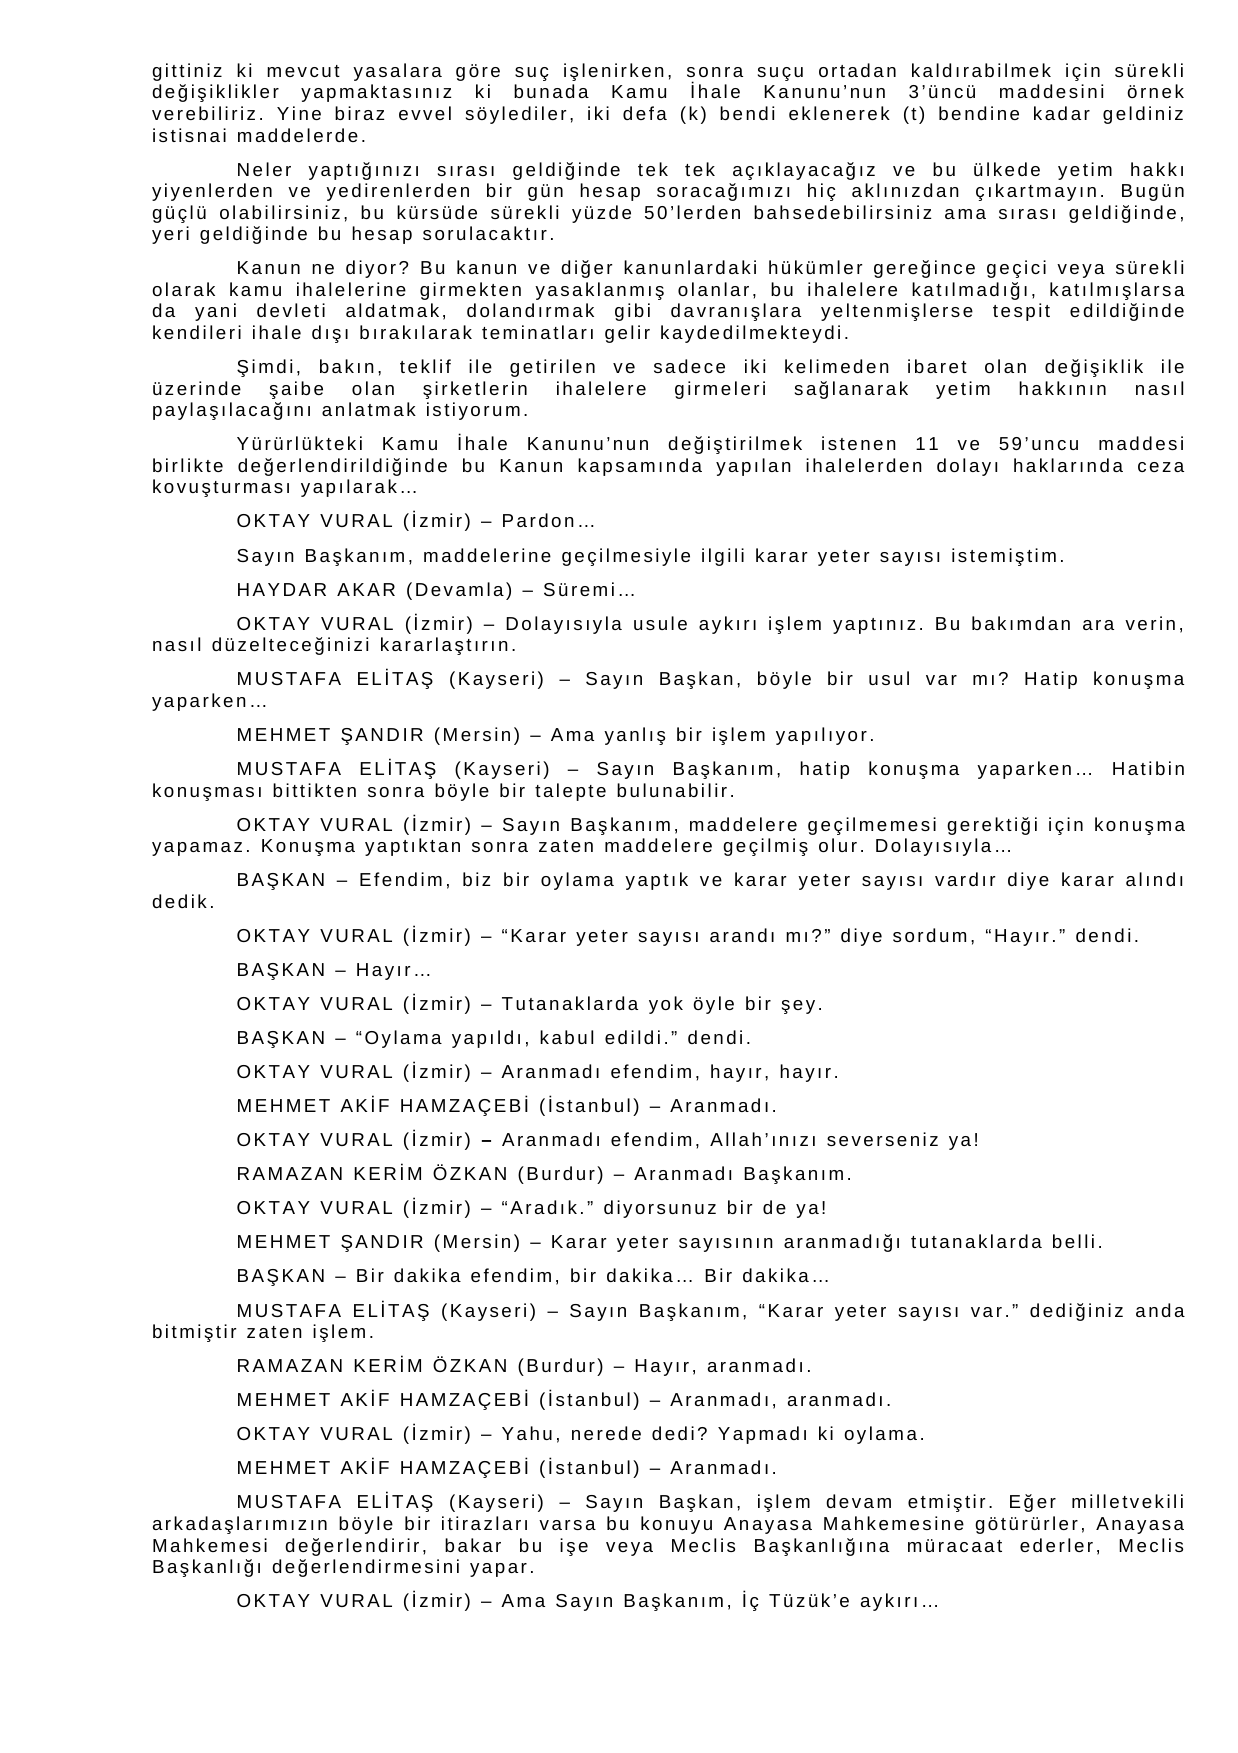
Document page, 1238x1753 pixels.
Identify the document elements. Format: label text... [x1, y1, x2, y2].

text Yürürlükteki Kamu İhale Kanunu’nun değiştirilmek istenen 11 ve 59’uncu maddesi birlikte değerlendirildiğinde bu Kanun kapsamında yapılan ihalelerden dolayı haklarında ceza kovuşturması yapılarak… [152, 433, 1186, 498]
text OKTAY VURAL (İzmir) – Sayın Başkanım, maddelere geçilmemesi gerektiği için konuşma yapamaz. Konuşma yaptıktan sonra zaten maddelere geçilmiş olur. Dolayısıyla… [152, 813, 1186, 857]
text RAMAZAN KERİM ÖZKAN (Burdur) – Hayır, aranmadı. [152, 1355, 1186, 1377]
text OKTAY VURAL (İzmir) – Aranmadı efendim, Allah’ınızı severseniz ya! [152, 1129, 1186, 1151]
text MEHMET AKİF HAMZAÇEBİ (İstanbul) – Aranmadı. [152, 1457, 1186, 1479]
text MEHMET AKİF HAMZAÇEBİ (İstanbul) – Aranmadı, aranmadı. [152, 1389, 1186, 1411]
text OKTAY VURAL (İzmir) – Pardon… [152, 510, 1186, 532]
text MUSTAFA ELİTAŞ (Kayseri) – Sayın Başkan, böyle bir usul var mı? Hatip konuşma yaparken… [152, 668, 1186, 711]
text MEHMET ŞANDIR (Mersin) – Ama yanlış bir işlem yapılıyor. [152, 724, 1186, 745]
text BAŞKAN – “Oylama yapıldı, kabul edildi.” dendi. [152, 1027, 1186, 1048]
text MUSTAFA ELİTAŞ (Kayseri) – Sayın Başkanım, “Karar yeter sayısı var.” dediğiniz anda bitmiştir zaten işlem. [152, 1299, 1186, 1342]
text OKTAY VURAL (İzmir) – “Aradık.” diyorsunuz bir de ya! [152, 1197, 1186, 1219]
text Şimdi, bakın, teklif ile getirilen ve sadece iki kelimeden ibaret olan değişiklik ile üzerinde şaibe olan şirketlerin ihalelere girmeleri sağlanarak yetim hakkının nasıl paylaşılacağını anlatmak istiyorum. [152, 356, 1186, 421]
text MEHMET ŞANDIR (Mersin) – Karar yeter sayısının aranmadığı tutanaklarda belli. [152, 1231, 1186, 1253]
text OKTAY VURAL (İzmir) – Dolayısıyla usule aykırı işlem yaptınız. Bu bakımdan ara verin, nasıl düzelteceğinizi kararlaştırın. [152, 612, 1186, 656]
text MUSTAFA ELİTAŞ (Kayseri) – Sayın Başkan, işlem devam etmiştir. Eğer milletvekili arkadaşlarımızın böyle bir itirazları varsa bu konuyu Anayasa Mahkemesine götürürler, Anayasa Mahkemesi değerlendirir, bakar bu işe veya Meclis Başkanlığına müracaat ederler, Meclis Başkanlığı değerlendirmesini yapar. [152, 1491, 1186, 1577]
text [152, 60, 1186, 146]
text MEHMET AKİF HAMZAÇEBİ (İstanbul) – Aranmadı. [152, 1095, 1186, 1117]
text BAŞKAN – Efendim, biz bir oylama yaptık ve karar yeter sayısı vardır diye karar alındı dedik. [152, 869, 1186, 912]
text Neler yaptığınızı sırası geldiğinde tek tek açıklayacağız ve bu ülkede yetim hakkı yiyenlerden ve yedirenlerden bir gün hesap soracağımızı hiç aklınızdan çıkartmayın. Bugün güçlü olabilirsiniz, bu kürsüde sürekli yüzde 50’lerden bahsedebilirsiniz ama sırası geldiğinde, yeri geldiğinde bu hesap sorulacaktır. [152, 158, 1186, 245]
text OKTAY VURAL (İzmir) – Ama Sayın Başkanım, İç Tüzük’e aykırı… [152, 1590, 1186, 1612]
text BAŞKAN – Bir dakika efendim, bir dakika… Bir dakika… [152, 1265, 1186, 1287]
text OKTAY VURAL (İzmir) – “Karar yeter sayısı arandı mı?” diye sordum, “Hayır.” dendi. [152, 925, 1186, 946]
text OKTAY VURAL (İzmir) – Yahu, nerede dedi? Yapmadı ki oylama. [152, 1423, 1186, 1445]
text Kanun ne diyor? Bu kanun ve diğer kanunlardaki hükümler gereğince geçici veya sürekli olarak kamu ihalelerine girmekten yasaklanmış olanlar, bu ihalelere katılmadığı, katılmışlarsa da yani devleti aldatmak, dolandırmak gibi davranışlara yeltenmişlerse tespit edildiğinde kendileri ihale dışı bırakılarak teminatları gelir kaydedilmekteydi. [152, 257, 1186, 343]
text MUSTAFA ELİTAŞ (Kayseri) – Sayın Başkanım, hatip konuşma yaparken… Hatibin konuşması bittikten sonra böyle bir talepte bulunabilir. [152, 758, 1186, 801]
text OKTAY VURAL (İzmir) – Tutanaklarda yok öyle bir şey. [152, 993, 1186, 1014]
text RAMAZAN KERİM ÖZKAN (Burdur) – Aranmadı Başkanım. [152, 1163, 1186, 1185]
text HAYDAR AKAR (Devamla) – Süremi… [152, 578, 1186, 600]
text OKTAY VURAL (İzmir) – Aranmadı efendim, hayır, hayır. [152, 1061, 1186, 1082]
text BAŞKAN – Hayır… [152, 959, 1186, 980]
text Sayın Başkanım, maddelerine geçilmesiyle ilgili karar yeter sayısı istemiştim. [152, 544, 1186, 566]
